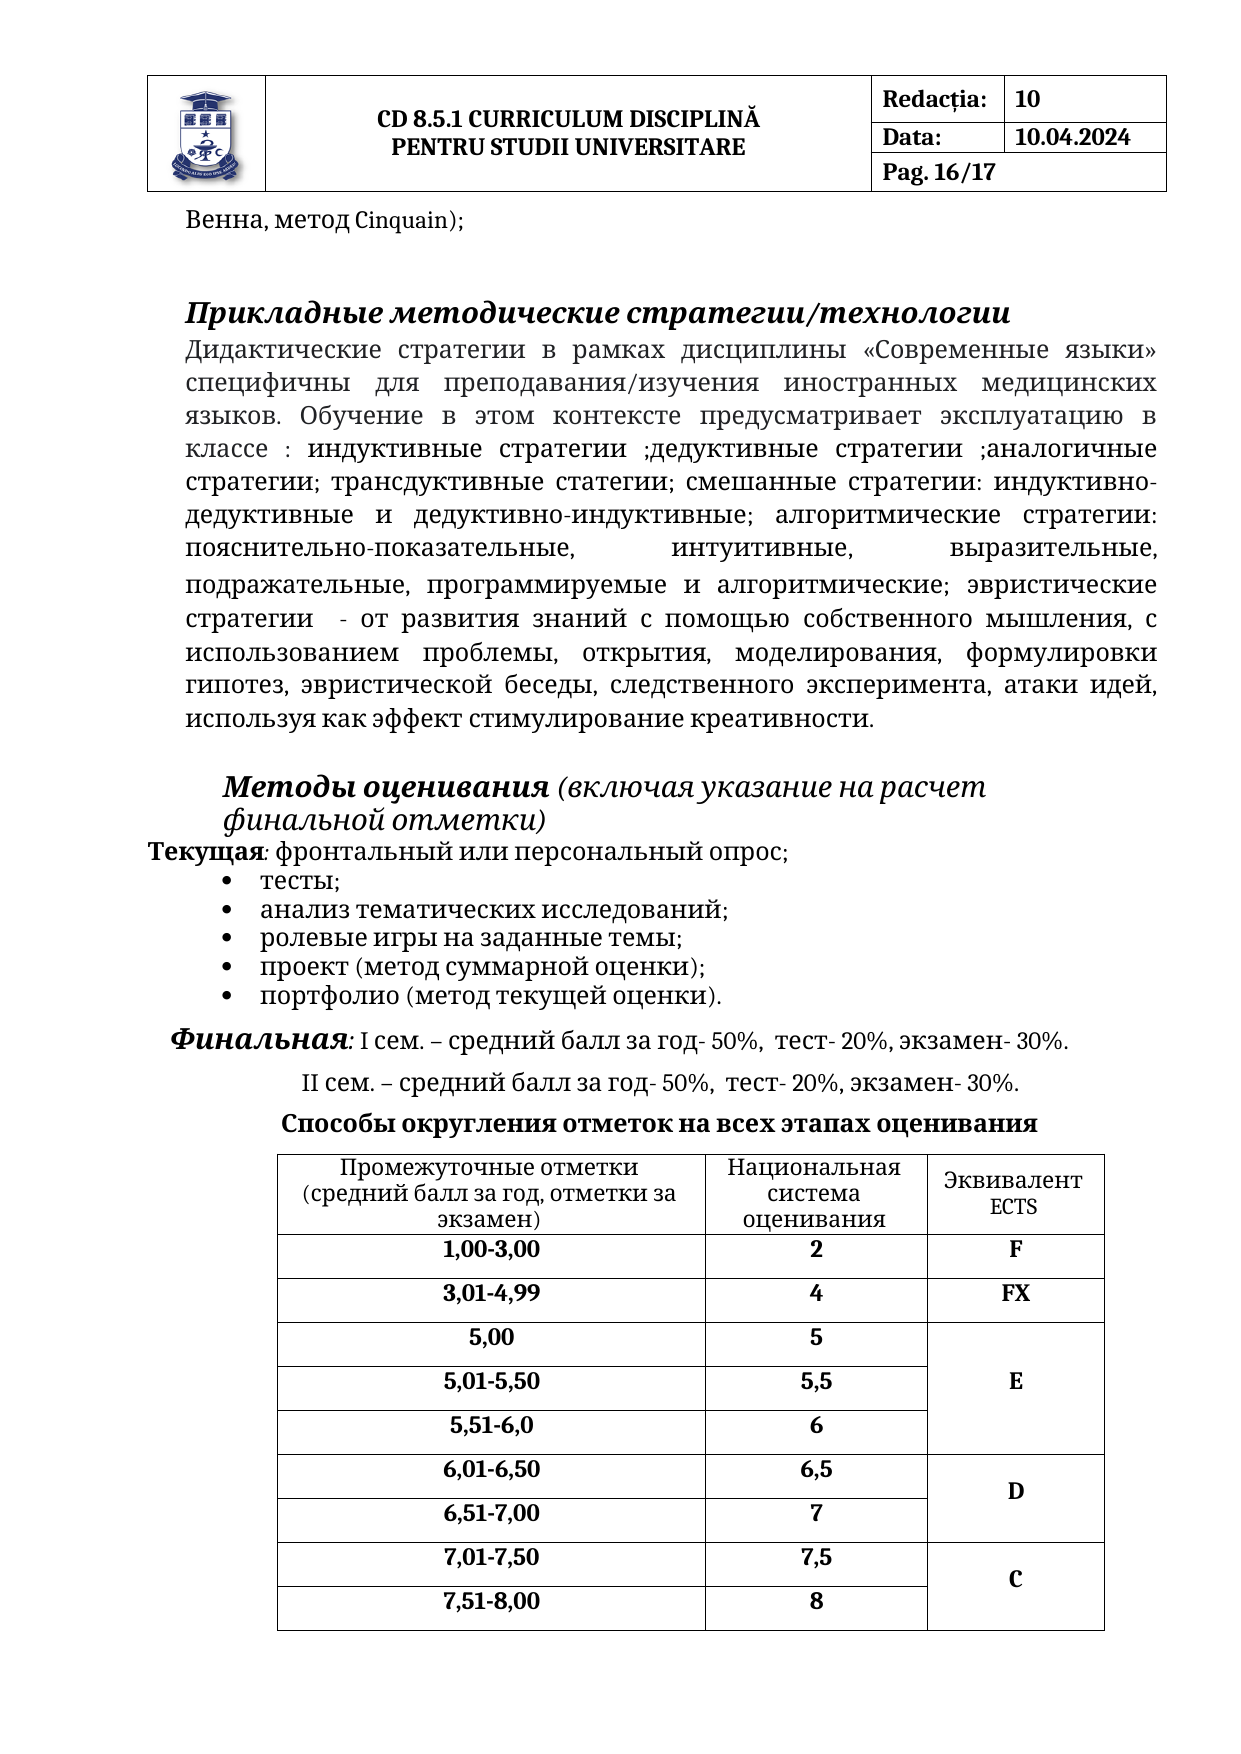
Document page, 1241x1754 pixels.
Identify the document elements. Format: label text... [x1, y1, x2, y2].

table_header Промежуточные отметки (средний балл за год, отметки за экзамен) [278, 1155, 705, 1234]
list Методы оценивания (включая указание на расчет финальной отметки) [223, 771, 1157, 838]
table_cell F [928, 1235, 1104, 1278]
table_cell 1,00-3,00 [278, 1235, 705, 1278]
table_cell 7,01-7,50 [278, 1543, 705, 1586]
table_cell 5 [706, 1323, 927, 1366]
list анализ тематических исследований; [222, 896, 1157, 924]
table_header Национальная система оценивания [706, 1155, 927, 1234]
text Финальная: I сем. – средний балл за год- 50%, тест- 20%, экзамен- 30%. [148, 1023, 1157, 1057]
list тесты; [222, 867, 1157, 896]
text Способы округления отметок на всех этапах оценивания [167, 1110, 1152, 1139]
table_cell C [928, 1543, 1104, 1630]
list ролевые игры на заданные темы; [222, 924, 1157, 953]
table_header Эквивалент ECTS [928, 1155, 1104, 1234]
table_cell 5,01-5,50 [278, 1367, 705, 1410]
table_cell 6,01-6,50 [278, 1455, 705, 1498]
table_cell 3,01-4,99 [278, 1279, 705, 1322]
list Дидактические стратегии в рамках дисциплины «Современные языки» специфичны для преподавания/изучения иностранных медицинских языков. Обучение в этом контексте предусматривает эксплуатацию в классе : индуктивные стратегии ;дедуктивные стратегии ;аналогичные стратегии; трансдуктивные статегии; смешанные стратегии: индуктивно-дедуктивные и дедуктивно-индуктивные; алгоритмические стратегии: пояснительно-показательные, интуитивные, выразительные, подражательные, программируемые и алгоритмические; эвристические стратегии - от развития знаний с помощью собственного мышления, с использованием проблемы, открытия, моделирования, формулировки гипотез, эвристической беседы, следственного эксперимента, атаки идей, используя как эффект стимулирование креативности. [185, 336, 1157, 733]
table_cell D [928, 1455, 1104, 1542]
list Прикладные методические стратегии/технологии [185, 297, 1157, 331]
table_cell E [928, 1323, 1104, 1454]
list проект (метод суммарной оценки); [222, 953, 1157, 982]
text Текущая: фронтальный или персональный опрос; [148, 838, 1157, 867]
picture [164, 86, 252, 191]
table_cell 2 [706, 1235, 927, 1278]
table_cell 6 [706, 1411, 927, 1454]
table_cell 7 [706, 1499, 927, 1542]
table_cell 7,5 [706, 1543, 927, 1586]
list портфолио (метод текущей оценки). [222, 982, 1157, 1011]
table_cell 6,5 [706, 1455, 927, 1498]
table_cell FX [928, 1279, 1104, 1322]
table_cell 5,5 [706, 1367, 927, 1410]
table_cell 6,51-7,00 [278, 1499, 705, 1542]
table_cell 4 [706, 1279, 927, 1322]
table_cell 8 [706, 1587, 927, 1630]
table_cell 5,51-6,0 [278, 1411, 705, 1454]
text II сем. – средний балл за год- 50%, тест- 20%, экзамен- 30%. [148, 1069, 1157, 1098]
table_cell 5,00 [278, 1323, 705, 1366]
table_cell 7,51-8,00 [278, 1587, 705, 1630]
